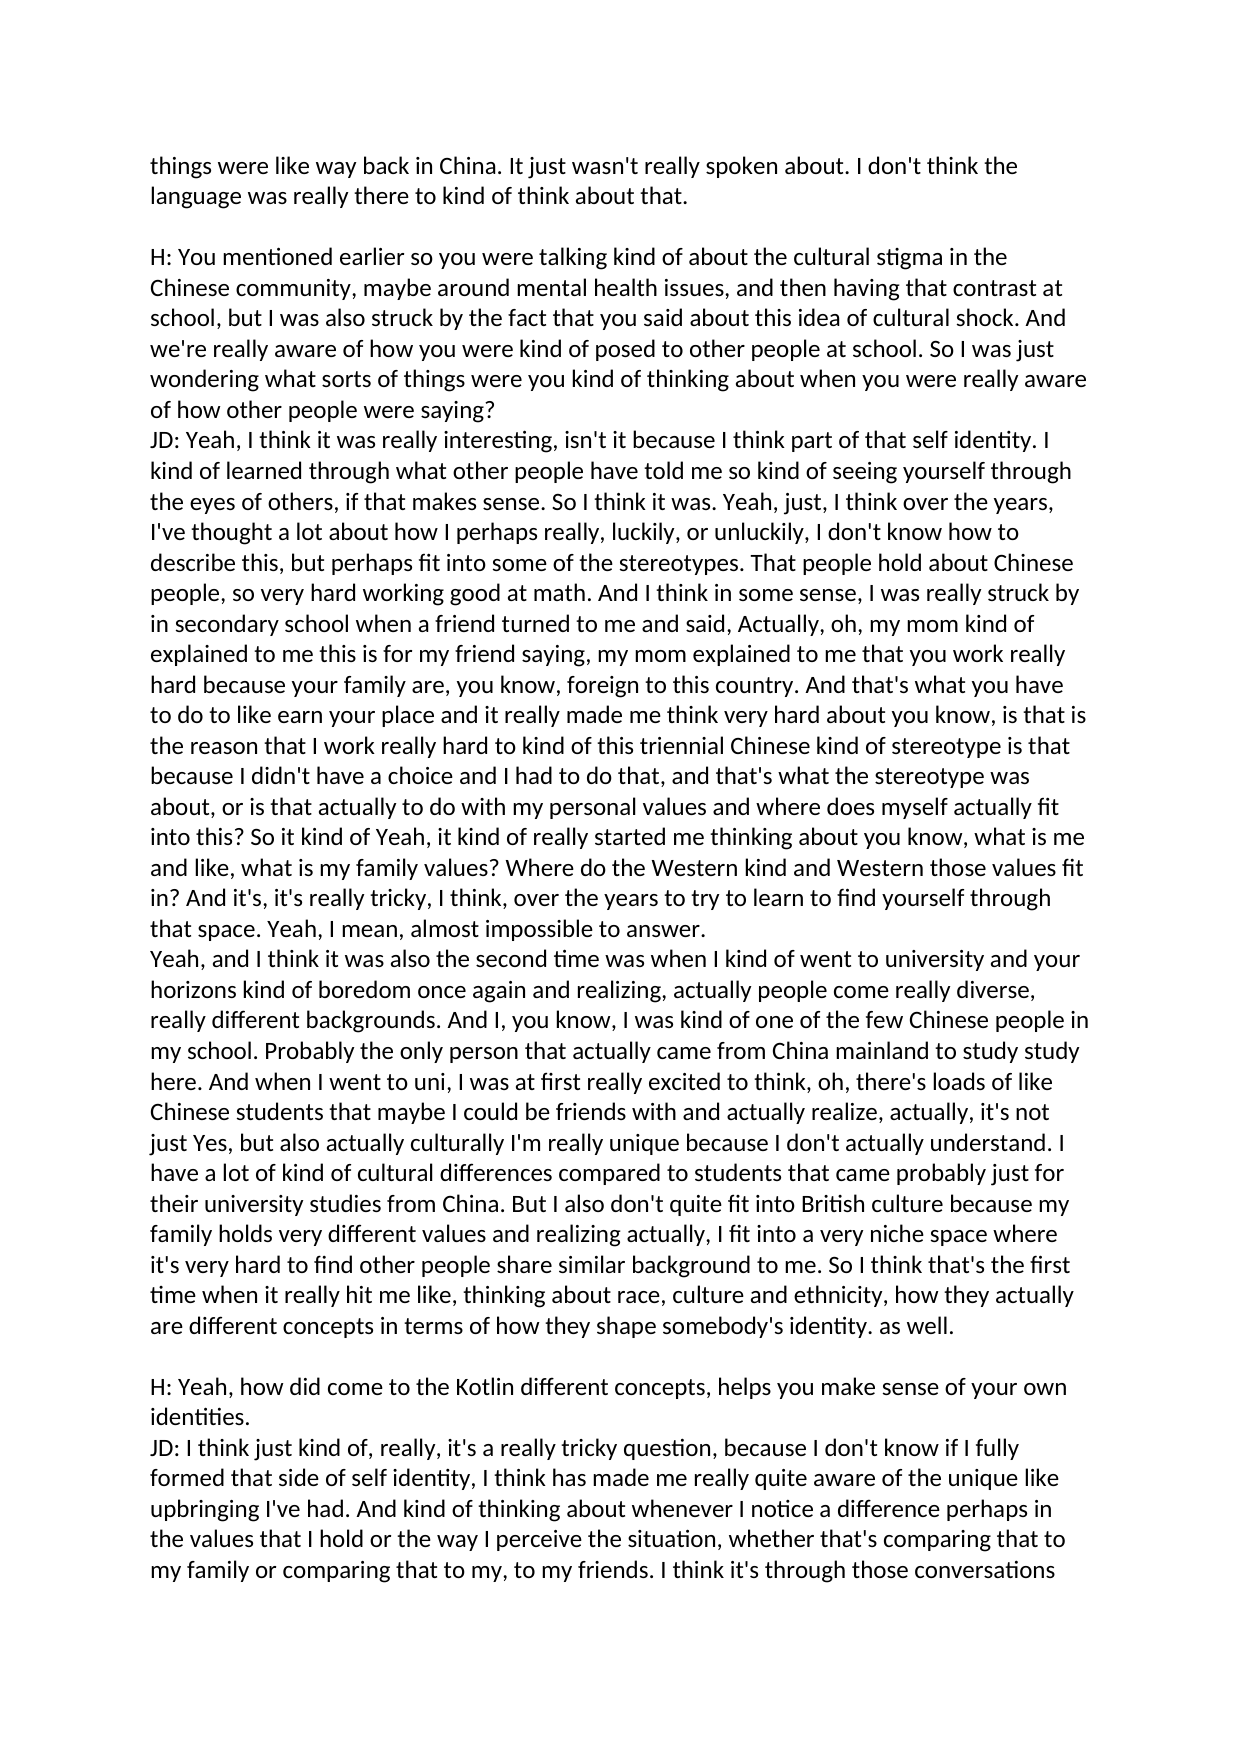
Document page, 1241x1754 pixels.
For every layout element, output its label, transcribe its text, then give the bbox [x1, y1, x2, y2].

text H: Yeah, how did come to the Kotlin different concepts, helps you make sense of your own identities. [150, 1371, 1090, 1432]
text H: You mentioned earlier so you were talking kind of about the cultural stigma in the Chinese community, maybe around mental health issues, and then having that contrast at school, but I was also struck by the fact that you said about this idea of cultural shock. And we're really aware of how you were kind of posed to other people at school. So I was just wondering what sorts of things were you kind of thinking about when you were really aware of how other people were saying? [150, 242, 1090, 425]
text JD: Yeah, I think it was really interesting, isn't it because I think part of that self identity. I kind of learned through what other people have told me so kind of seeing yourself through the eyes of others, if that makes sense. So I think it was. Yeah, just, I think over the years, I've thought a lot about how I perhaps really, luckily, or unluckily, I don't know how to describe this, but perhaps fit into some of the stereotypes. That people hold about Chinese people, so very hard working good at math. And I think in some sense, I was really struck by in secondary school when a friend turned to me and said, Actually, oh, my mom kind of explained to me this is for my friend saying, my mom explained to me that you work really hard because your family are, you know, foreign to this country. And that's what you have to do to like earn your place and it really made me think very hard about you know, is that is the reason that I work really hard to kind of this triennial Chinese kind of stereotype is that because I didn't have a choice and I had to do that, and that's what the stereotype was about, or is that actually to do with my personal values and where does myself actually fit into this? So it kind of Yeah, it kind of really started me thinking about you know, what is me and like, what is my family values? Where do the Western kind and Western those values fit in? And it's, it's really tricky, I think, over the years to try to learn to find yourself through that space. Yeah, I mean, almost impossible to answer. [150, 425, 1090, 943]
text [150, 150, 1090, 211]
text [150, 1432, 1090, 1584]
text Yeah, and I think it was also the second time was when I kind of went to university and your horizons kind of boredom once again and realizing, actually people come really diverse, really different backgrounds. And I, you know, I was kind of one of the few Chinese people in my school. Probably the only person that actually came from China mainland to study study here. And when I went to uni, I was at first really excited to think, oh, there's loads of like Chinese students that maybe I could be friends with and actually realize, actually, it's not just Yes, but also actually culturally I'm really unique because I don't actually understand. I have a lot of kind of cultural differences compared to students that came probably just for their university studies from China. But I also don't quite fit into British culture because my family holds very different values and realizing actually, I fit into a very niche space where it's very hard to find other people share similar background to me. So I think that's the first time when it really hit me like, thinking about race, culture and ethnicity, how they actually are different concepts in terms of how they shape somebody's identity. as well. [150, 943, 1090, 1340]
